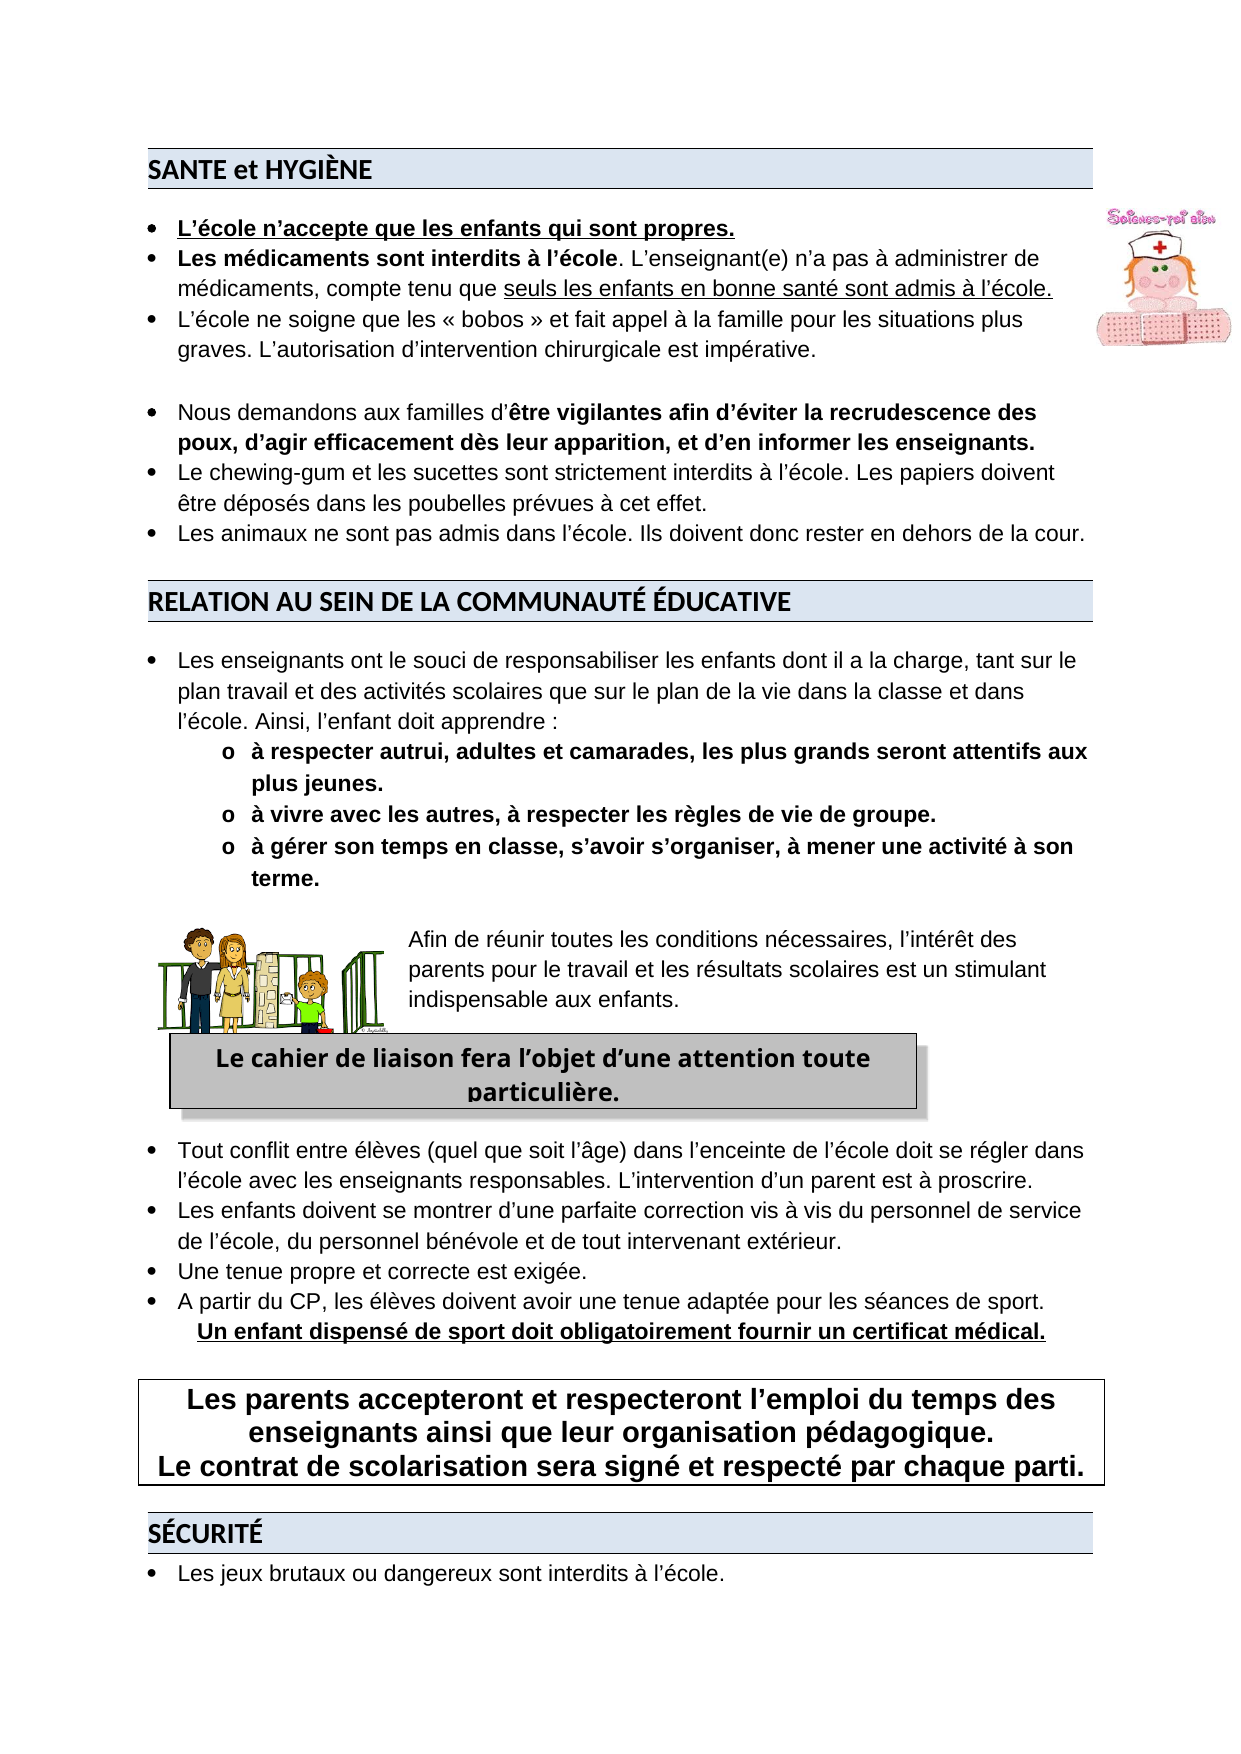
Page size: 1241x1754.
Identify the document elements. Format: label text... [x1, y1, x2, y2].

text Un enfant dispensé de sport doit obligatoirement fournir un certificat médical. [148, 1318, 1096, 1345]
list Les animaux ne sont pas admis dans l’école. Ils doivent donc rester en dehors de la cour. [148, 520, 1096, 546]
list Nous demandons aux familles d’être vigilantes afin d’éviter la recrudescence des poux, d’agir efficacement dès leur apparition, et d’en informer les enseignants. [148, 399, 1096, 456]
list à vivre avec les autres, à respecter les règles de vie de groupe. [221, 801, 1096, 829]
picture [145, 909, 390, 1053]
list L’école ne soigne que les « bobos » et fait appel à la famille pour les situations plus graves. L’autorisation d’intervention chirurgicale est impérative. [148, 306, 1096, 362]
list Les jeux brutaux ou dangereux sont interdits à l’école. [148, 1560, 1096, 1586]
text SANTE et HYGIÈNE [148, 149, 1093, 188]
list Une tenue propre et correcte est exigée. [148, 1258, 1096, 1284]
text Les parents accepteront et respecteront l’emploi du temps des enseignants ainsi que leur organisation pédagogique. [139, 1380, 1104, 1446]
text SÉCURITÉ [148, 1513, 1093, 1553]
text Le contrat de scolarisation sera signé et respecté par chaque parti. [139, 1446, 1104, 1484]
list Le chewing-gum et les sucettes sont strictement interdits à l’école. Les papiers doivent être déposés dans les poubelles prévues à cet effet. [148, 459, 1096, 516]
list L’école n’accepte que les enfants qui sont propres. [148, 215, 1085, 241]
list Les enfants doivent se montrer d’une parfaite correction vis à vis du personnel de service de l’école, du personnel bénévole et de tout intervenant extérieur. [148, 1197, 1096, 1254]
list A partir du CP, les élèves doivent avoir une tenue adaptée pour les séances de sport. [148, 1288, 1096, 1314]
list Les médicaments sont interdits à l’école. L’enseignant(e) n’a pas à administrer de médicaments, compte tenu que seuls les enfants en bonne santé sont admis à l’école. [148, 245, 1085, 302]
list à gérer son temps en classe, s’avoir s’organiser, à mener une activité à son terme. [221, 833, 1096, 892]
list Les enseignants ont le souci de responsabiliser les enfants dont il a la charge, tant sur le plan travail et des activités scolaires que sur le plan de la vie dans la classe et dans l’école. Ainsi, l’enfant doit apprendre : [148, 647, 1096, 734]
picture [1085, 208, 1233, 346]
text Afin de réunir toutes les conditions nécessaires, l’intérêt des parents pour le travail et les résultats scolaires est un stimulant indispensable aux enfants. [390, 926, 1096, 1012]
list Tout conflit entre élèves (quel que soit l’âge) dans l’enceinte de l’école doit se régler dans l’école avec les enseignants responsables. L’intervention d’un parent est à proscrire. [148, 1137, 1096, 1194]
text RELATION AU SEIN DE LA COMMUNAUTÉ ÉDUCATIVE [148, 581, 1093, 621]
list à respecter autrui, adultes et camarades, les plus grands seront attentifs aux plus jeunes. [221, 738, 1096, 797]
